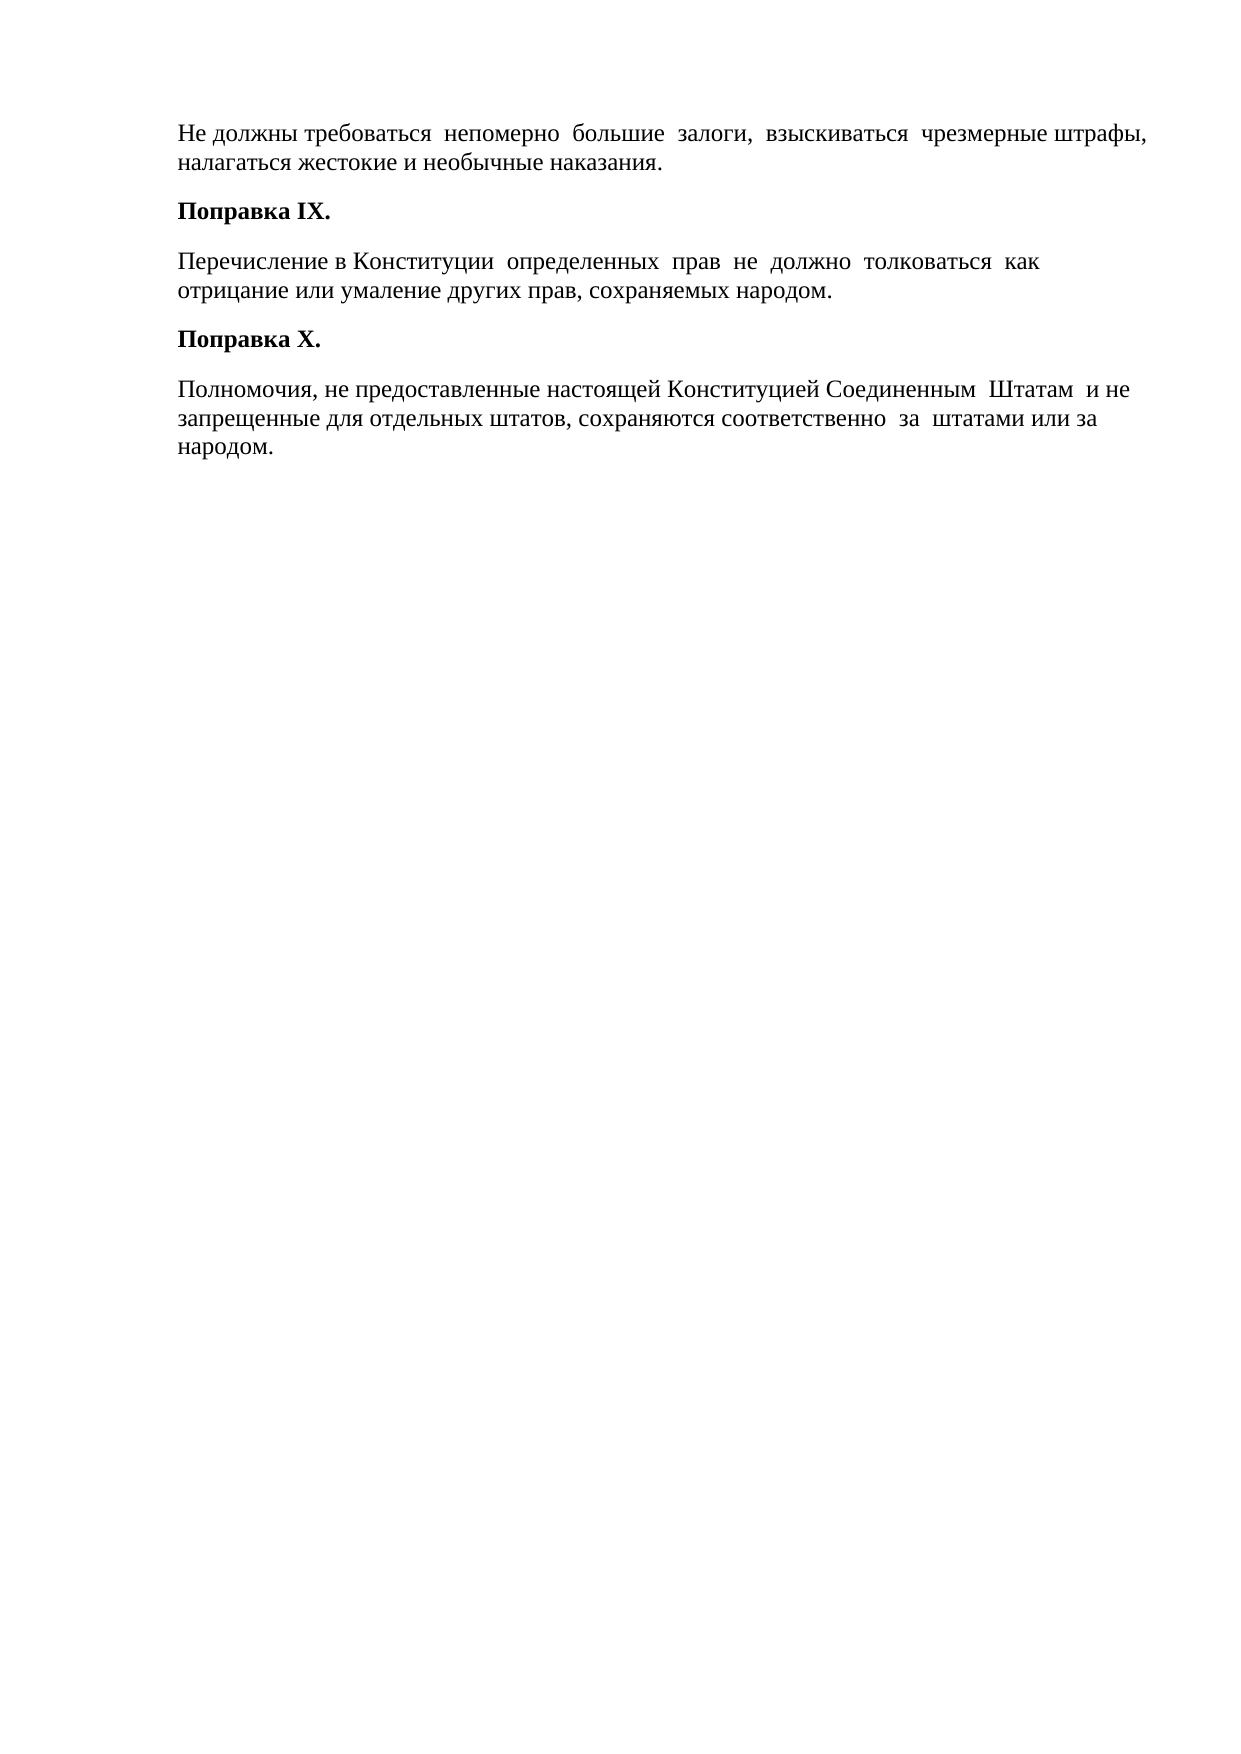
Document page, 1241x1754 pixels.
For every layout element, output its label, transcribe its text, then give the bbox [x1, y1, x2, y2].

text Перечисление в Конституции определенных прав не должно толковаться как отрицание или умаление других прав, сохраняемых народом. [177, 246, 1152, 303]
text Поправка IX. [177, 196, 1152, 225]
text Не должны требоваться непомерно большие залоги, взыскиваться чрезмерные штрафы, налагаться жестокие и необычные наказания. [177, 118, 1152, 176]
text Поправка Х. [177, 324, 1152, 353]
text Полномочия, не предоставленные настоящей Конституцией Соединенным Штатам и не запрещенные для отдельных штатов, сохраняются соответственно за штатами или за народом. [177, 374, 1152, 460]
